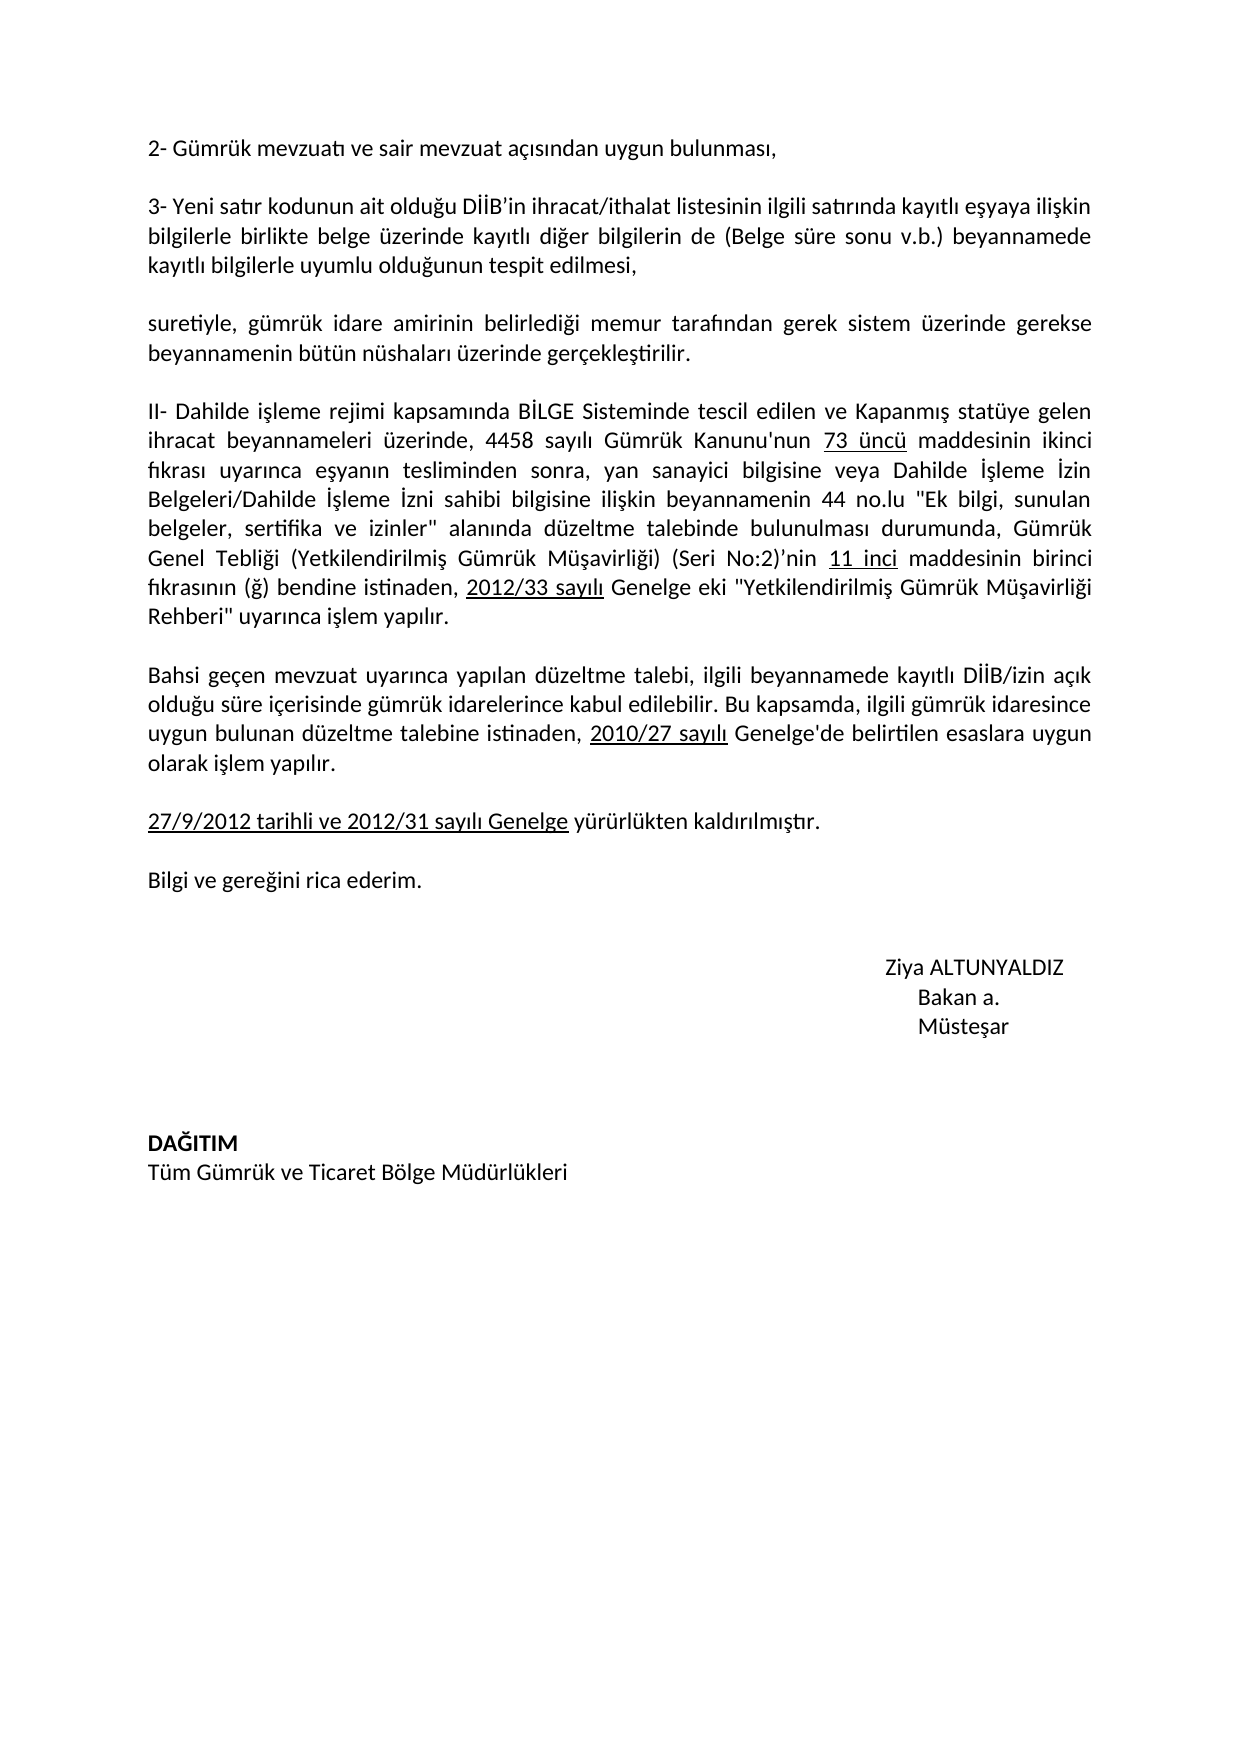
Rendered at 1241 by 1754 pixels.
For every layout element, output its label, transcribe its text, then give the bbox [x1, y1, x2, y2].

text DAĞITIM [148, 1128, 1093, 1157]
text Tüm Gümrük ve Ticaret Bölge Müdürlükleri [148, 1157, 1093, 1187]
text Bakan a. [885, 982, 1093, 1011]
text 27/9/2012 tarihli ve 2012/31 sayılı Genelge yürürlükten kaldırılmıştır. [148, 806, 1093, 835]
text suretiyle, gümrük idare amirinin belirlediği memur tarafından gerek sistem üzerinde gerekse beyannamenin bütün nüshaları üzerinde gerçekleştirilir. [148, 308, 1093, 367]
text Müsteşar [885, 1011, 1093, 1040]
text Ziya ALTUNYALDIZ [811, 952, 1093, 982]
text Bilgi ve gereğini rica ederim. [148, 865, 1093, 894]
text Bahsi geçen mevzuat uyarınca yapılan düzeltme talebi, ilgili beyannamede kayıtlı DİİB/izin açık olduğu süre içerisinde gümrük idarelerince kabul edilebilir. Bu kapsamda, ilgili gümrük idaresince uygun bulunan düzeltme talebine istinaden, 2010/27 sayılı Genelge'de belirtilen esaslara uygun olarak işlem yapılır. [148, 660, 1093, 777]
text II- Dahilde işleme rejimi kapsamında BİLGE Sisteminde tescil edilen ve Kapanmış statüye gelen ihracat beyannameleri üzerinde, 4458 sayılı Gümrük Kanunu'nun 73 üncü maddesinin ikinci fıkrası uyarınca eşyanın tesliminden sonra, yan sanayici bilgisine veya Dahilde İşleme İzin Belgeleri/Dahilde İşleme İzni sahibi bilgisine ilişkin beyannamenin 44 no.lu "Ek bilgi, sunulan belgeler, sertifika ve izinler" alanında düzeltme talebinde bulunulması durumunda, Gümrük Genel Tebliği (Yetkilendirilmiş Gümrük Müşavirliği) (Seri No:2)’nin 11 inci maddesinin birinci fıkrasının (ğ) bendine istinaden, 2012/33 sayılı Genelge eki "Yetkilendirilmiş Gümrük Müşavirliği Rehberi" uyarınca işlem yapılır. [148, 396, 1093, 631]
text 3- Yeni satır kodunun ait olduğu DİİB’in ihracat/ithalat listesinin ilgili satırında kayıtlı eşyaya ilişkin bilgilerle birlikte belge üzerinde kayıtlı diğer bilgilerin de (Belge süre sonu v.b.) beyannamede kayıtlı bilgilerle uyumlu olduğunun tespit edilmesi, [148, 191, 1093, 279]
text 2- Gümrük mevzuatı ve sair mevzuat açısından uygun bulunması, [148, 133, 1093, 162]
